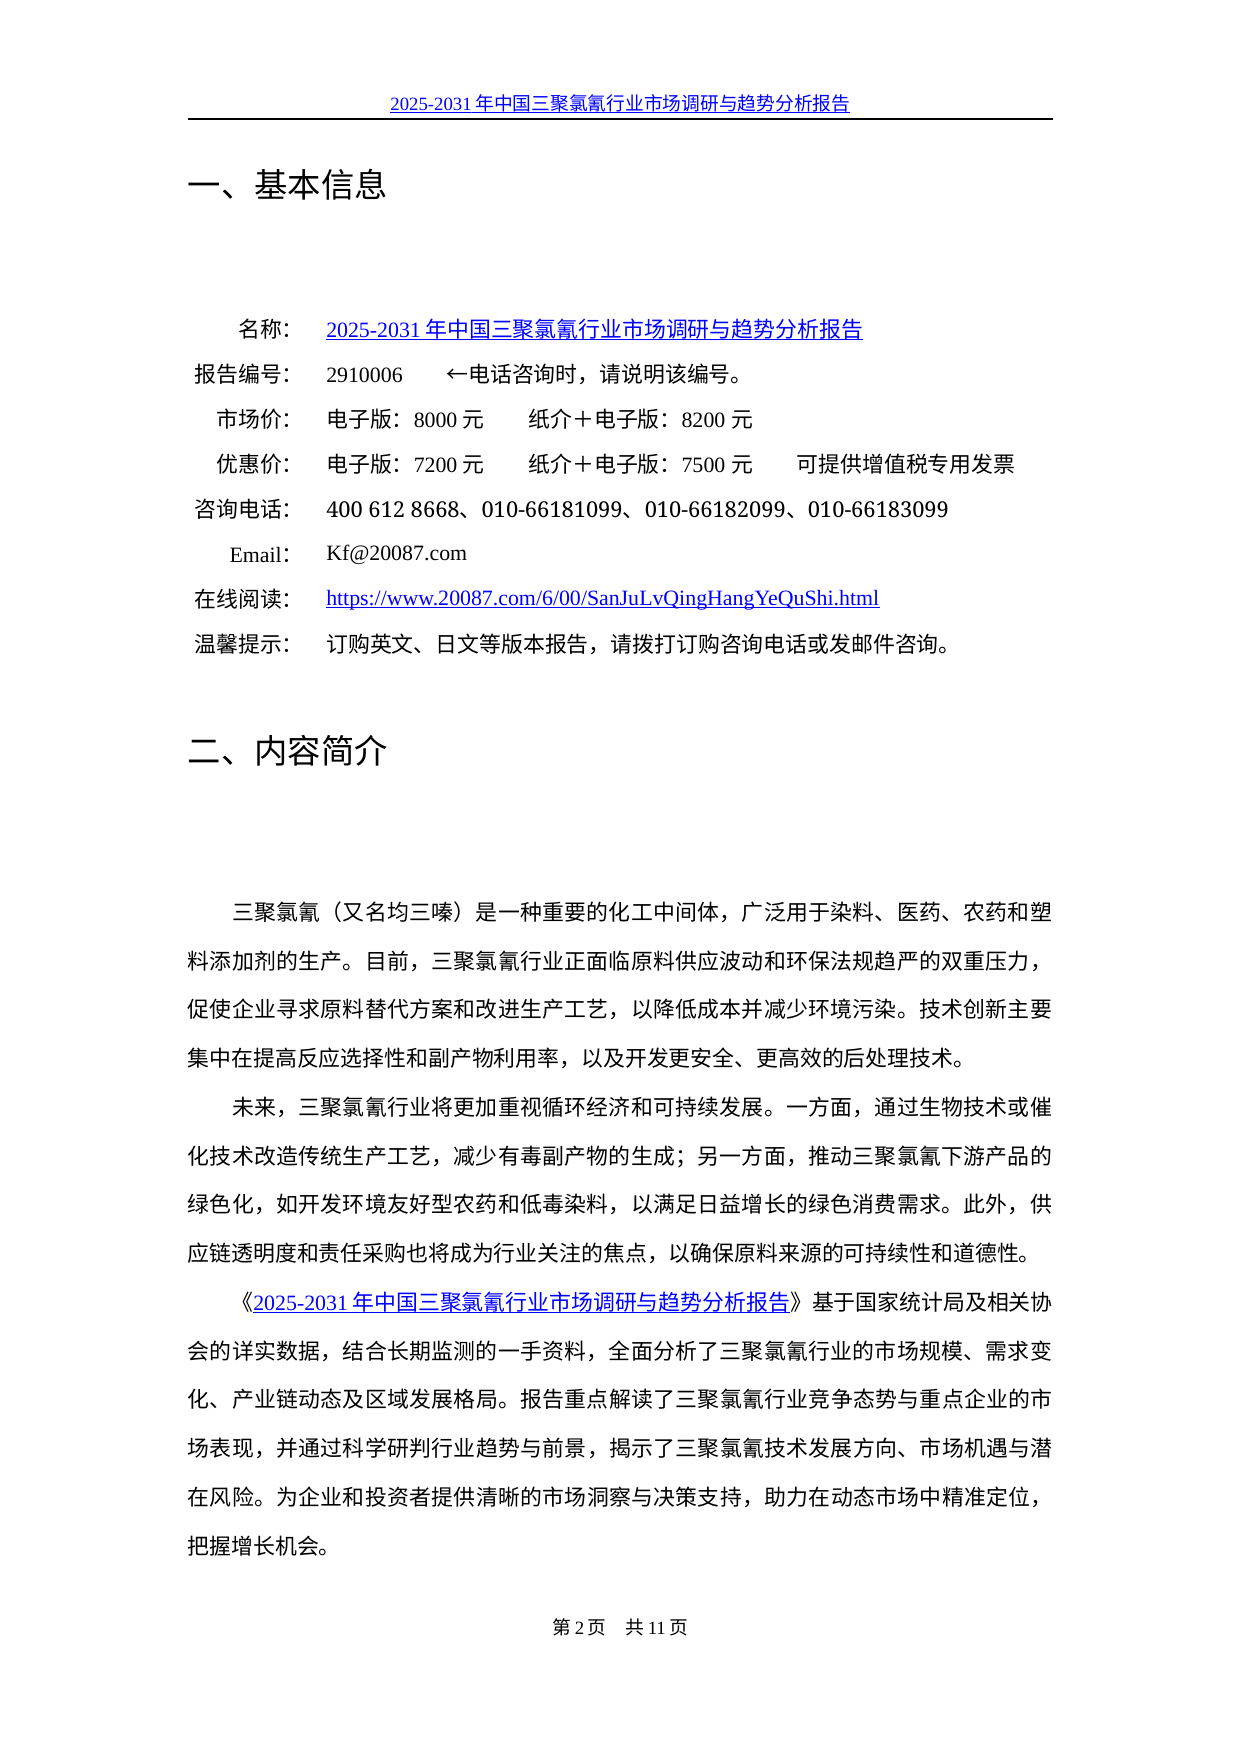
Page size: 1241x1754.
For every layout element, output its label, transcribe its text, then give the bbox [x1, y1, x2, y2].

table_cell 订购英文、日文等版本报告，请拨打订购咨询电话或发邮件咨询。 [315, 627, 1073, 672]
table_cell Email： [167, 537, 315, 582]
table_cell [315, 582, 1073, 627]
table_cell Kf@20087.com [315, 537, 1073, 582]
table_cell 电子版：8000 元 纸介＋电子版：8200 元 [315, 402, 1073, 447]
table_cell 温馨提示： [167, 627, 315, 672]
table_cell 在线阅读： [167, 582, 315, 627]
table_cell 400 612 8668、010-66181099、010-66182099、010-66183099 [315, 492, 1073, 537]
table_cell 报告编号： [167, 357, 315, 402]
table_cell 电子版：7200 元 纸介＋电子版：7500 元 可提供增值税专用发票 [315, 447, 1073, 492]
table_cell 咨询电话： [167, 492, 315, 537]
title 二、内容简介 [187, 717, 1053, 782]
table_cell 市场价： [167, 402, 315, 447]
table_cell 2910006 ←电话咨询时，请说明该编号。 [315, 357, 1073, 402]
title 一、基本信息 [187, 150, 1053, 215]
table_header 2025-2031年中国三聚氯氰行业市场调研与趋势分析报告 [315, 312, 1073, 357]
table_cell 优惠价： [167, 447, 315, 492]
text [187, 894, 1053, 1561]
table_header 名称： [167, 312, 315, 357]
